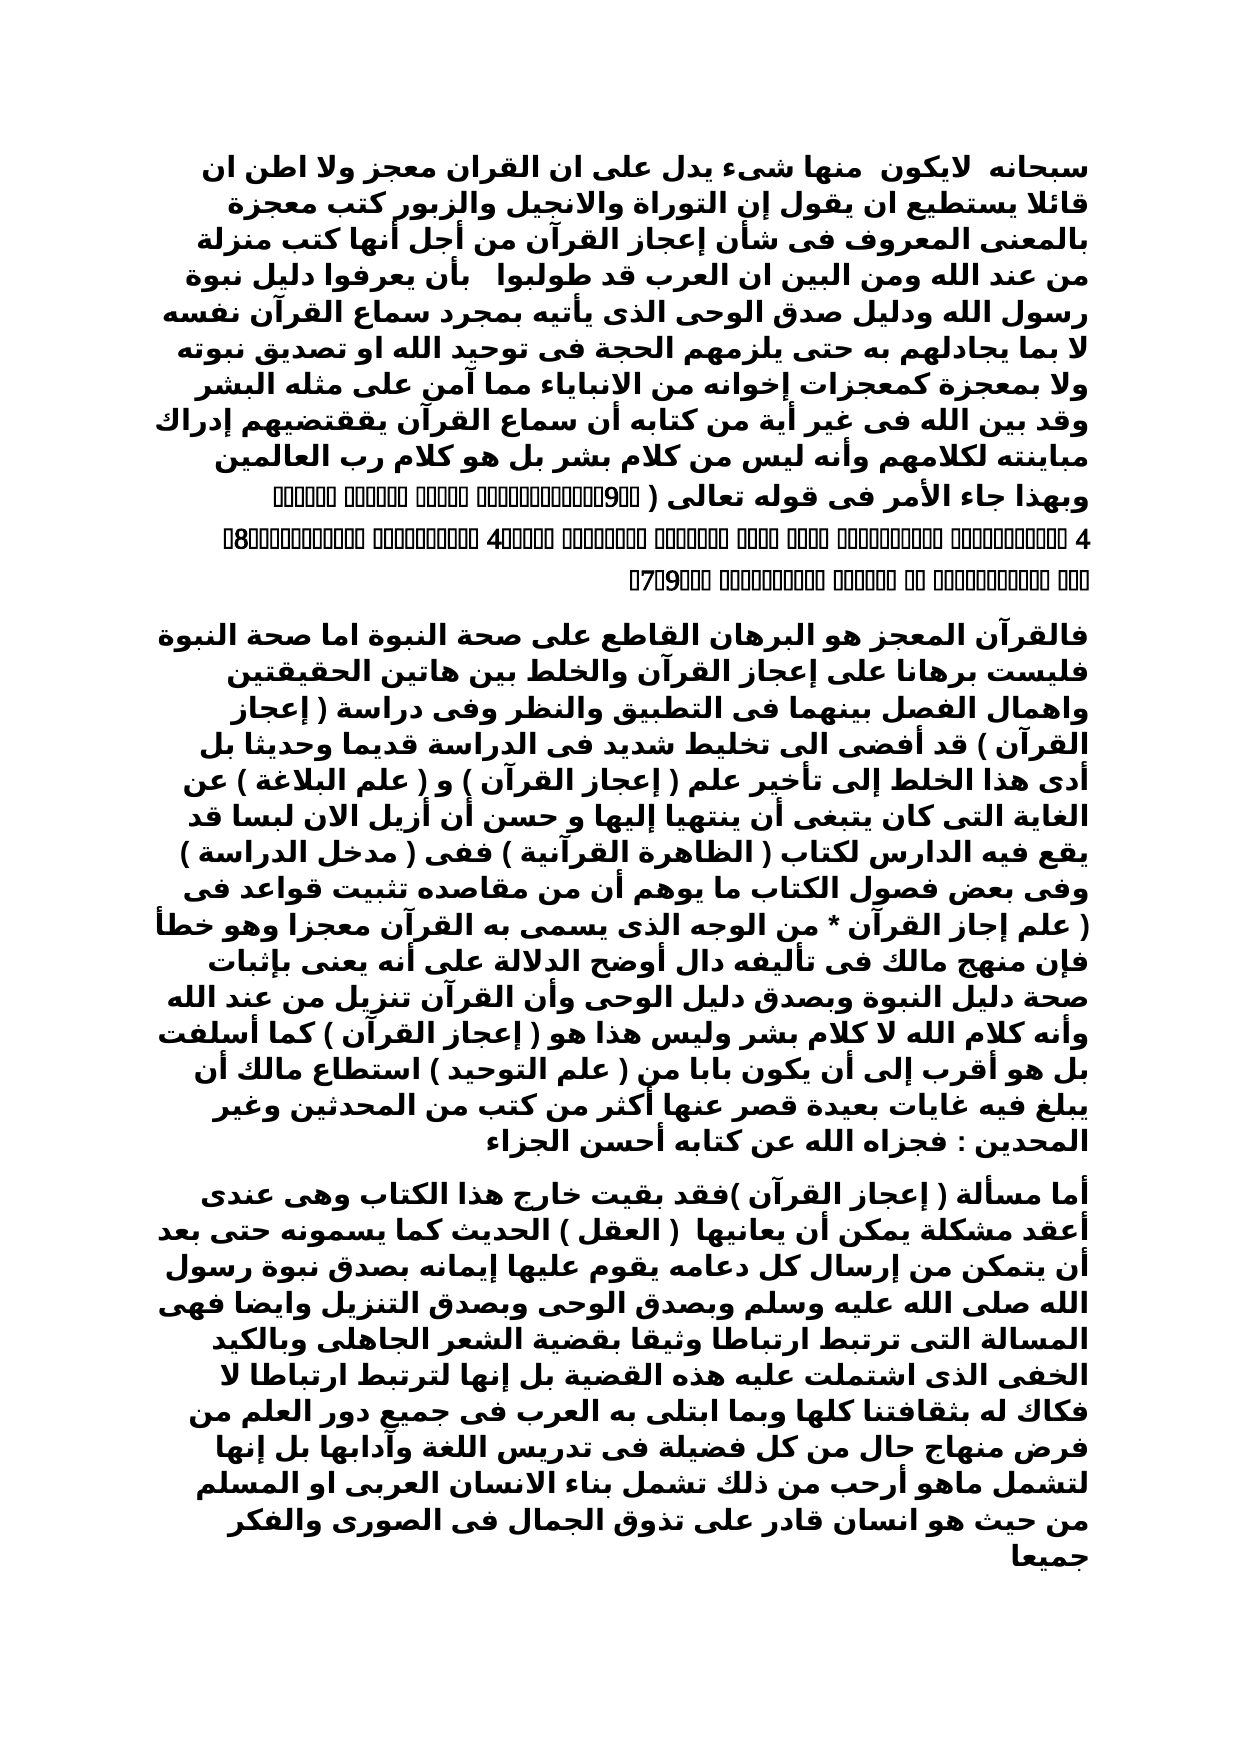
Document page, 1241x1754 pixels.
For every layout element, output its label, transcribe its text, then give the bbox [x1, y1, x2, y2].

text أما مسألة ( إعجاز القرآن )فقد بقيت خارج هذا الكتاب وهى عندى أعقد مشكلة يمكن أن يعانيها ( العقل ) الحديث كما يسمونه حتى بعد أن يتمكن من إرسال كل دعامه يقوم عليها إيمانه بصدق نبوة رسول الله صلى الله عليه وسلم وبصدق الوحى وبصدق التنزيل وايضا فهى المسالة التى ترتبط ارتباطا وثيقا بقضية الشعر الجاهلى وبالكيد الخفى الذى اشتملت عليه هذه القضية بل إنها لترتبط ارتباطا لا فكاك له بثقافتنا كلها وبما ابتلى به العرب فى جميع دور العلم من فرض منهاج حال من كل فضيلة فى تدريس اللغة وآدابها بل إنها لتشمل ماهو أرحب من ذلك تشمل بناء الانسان العربى او المسلم من حيث هو انسان قادر على تذوق الجمال فى الصورى والفكر جميعا [150, 1177, 1090, 1572]
text فالقرآن المعجز هو البرهان القاطع على صحة النبوة اما صحة النبوة فليست برهانا على إعجاز القرآن والخلط بين هاتين الحقيقتين واهمال الفصل بينهما فى التطبيق والنظر وفى دراسة ( إعجاز القرآن ) قد أفضى الى تخليط شديد فى الدراسة قديما وحديثا بل أدى هذا الخلط إلى تأخير علم ( إعجاز القرآن ) و ( علم البلاغة ) عن الغاية التى كان يتبغى أن ينتهيا إليها و حسن أن أزيل الان لبسا قد يقع فيه الدارس لكتاب ( الظاهرة القرآنية ) ففى ( مدخل الدراسة ) وفى بعض فصول الكتاب ما يوهم أن من مقاصده تثبيت قواعد فى ( علم إجاز القرآن * من الوجه الذى يسمى به القرآن معجزا وهو خطأ فإن منهج مالك فى تأليفه دال أوضح الدلالة على أنه يعنى بإثبات صحة دليل النبوة وبصدق دليل الوحى وأن القرآن تنزيل من عند الله وأنه كلام الله لا كلام بشر وليس هذا هو ( إعجاز القرآن ) كما أسلفت بل هو أقرب إلى أن يكون بابا من ( علم التوحيد ) استطاع مالك أن يبلغ فيه غايات بعيدة قصر عنها أكثر من كتب من المحدثين وغير المحدين : فجزاه الله عن كتابه أحسن الجزاء [150, 618, 1090, 1158]
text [150, 150, 1090, 598]
